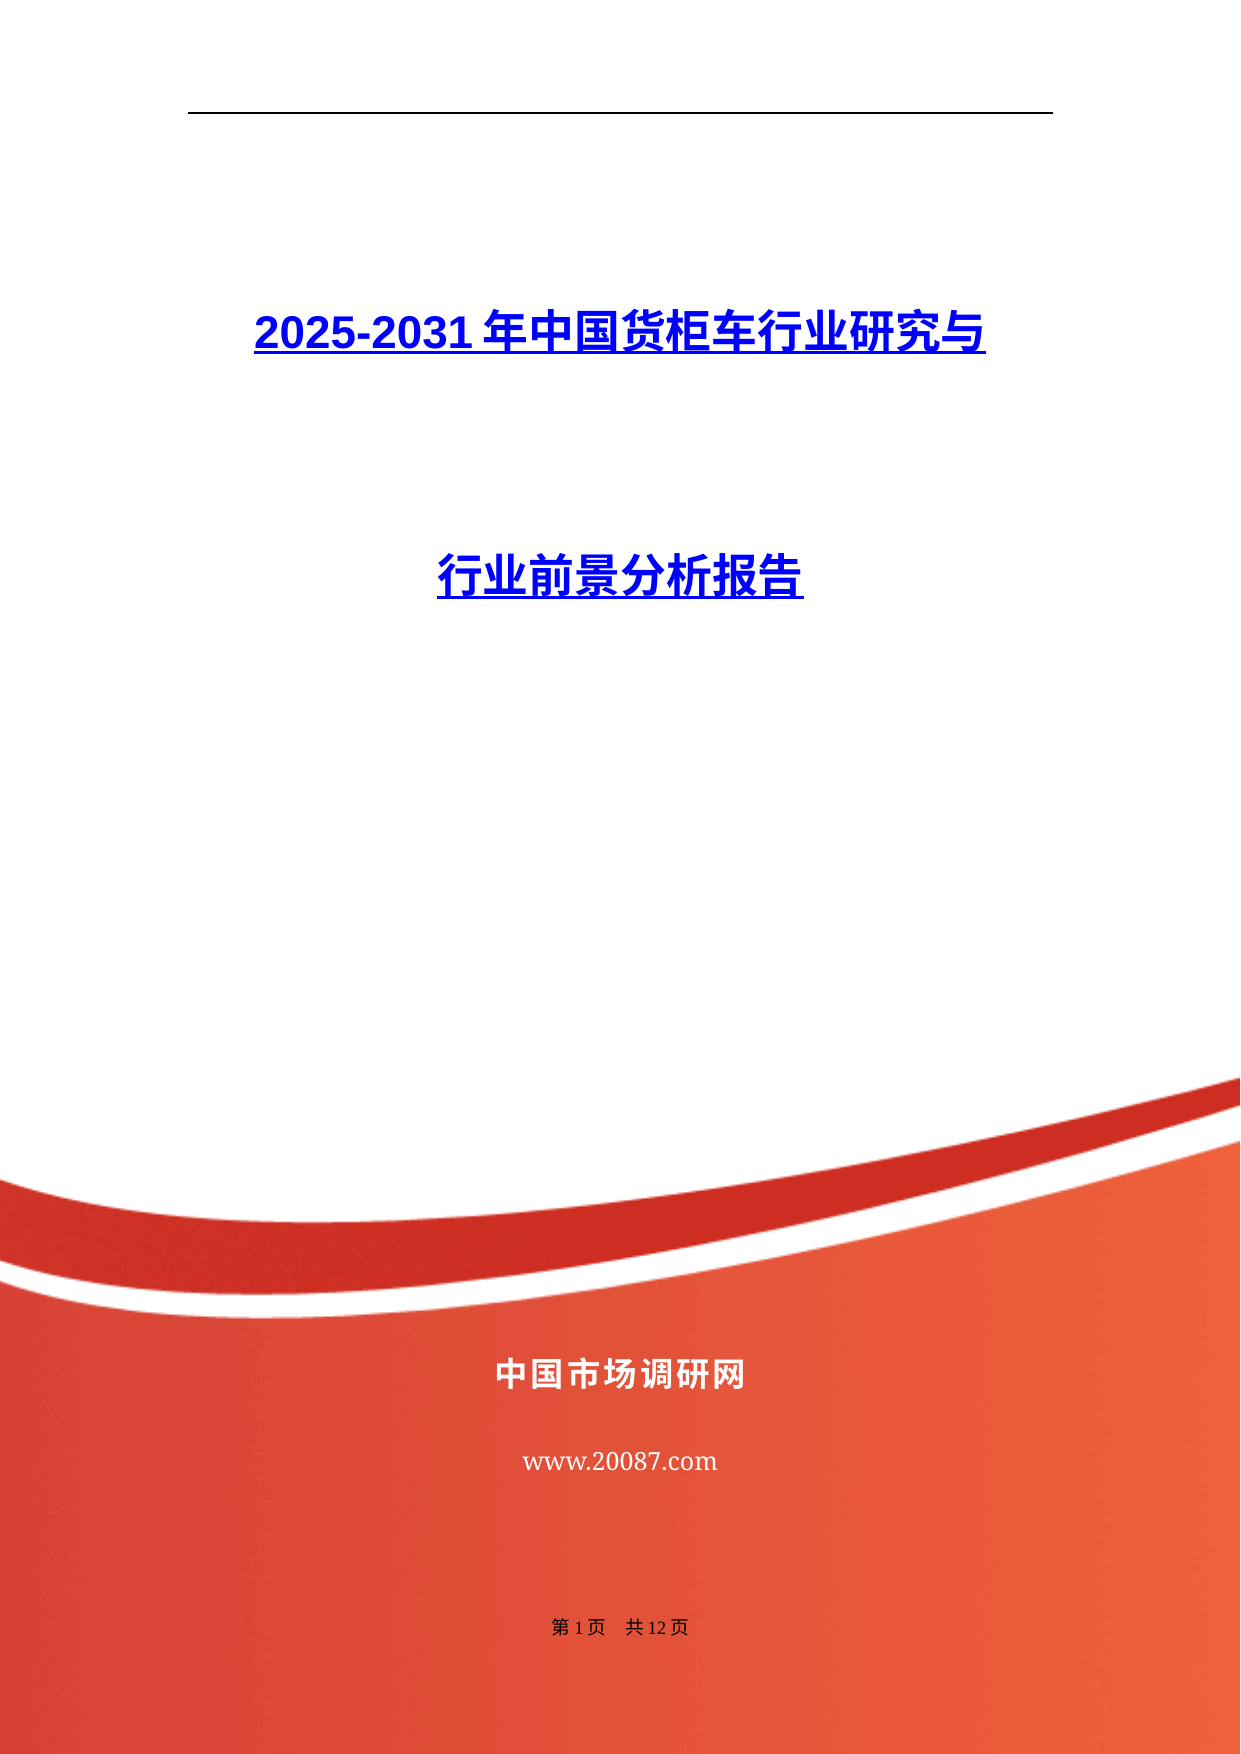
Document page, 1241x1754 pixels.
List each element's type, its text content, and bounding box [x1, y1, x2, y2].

table_header 2025-2031年中国货柜车行业研究与行业前景分析报告 [188, 207, 1053, 773]
picture [0, 1006, 1241, 1754]
text www.20087.com [187, 1428, 1053, 1493]
subtitle 中国市场调研网 [187, 1339, 1053, 1404]
